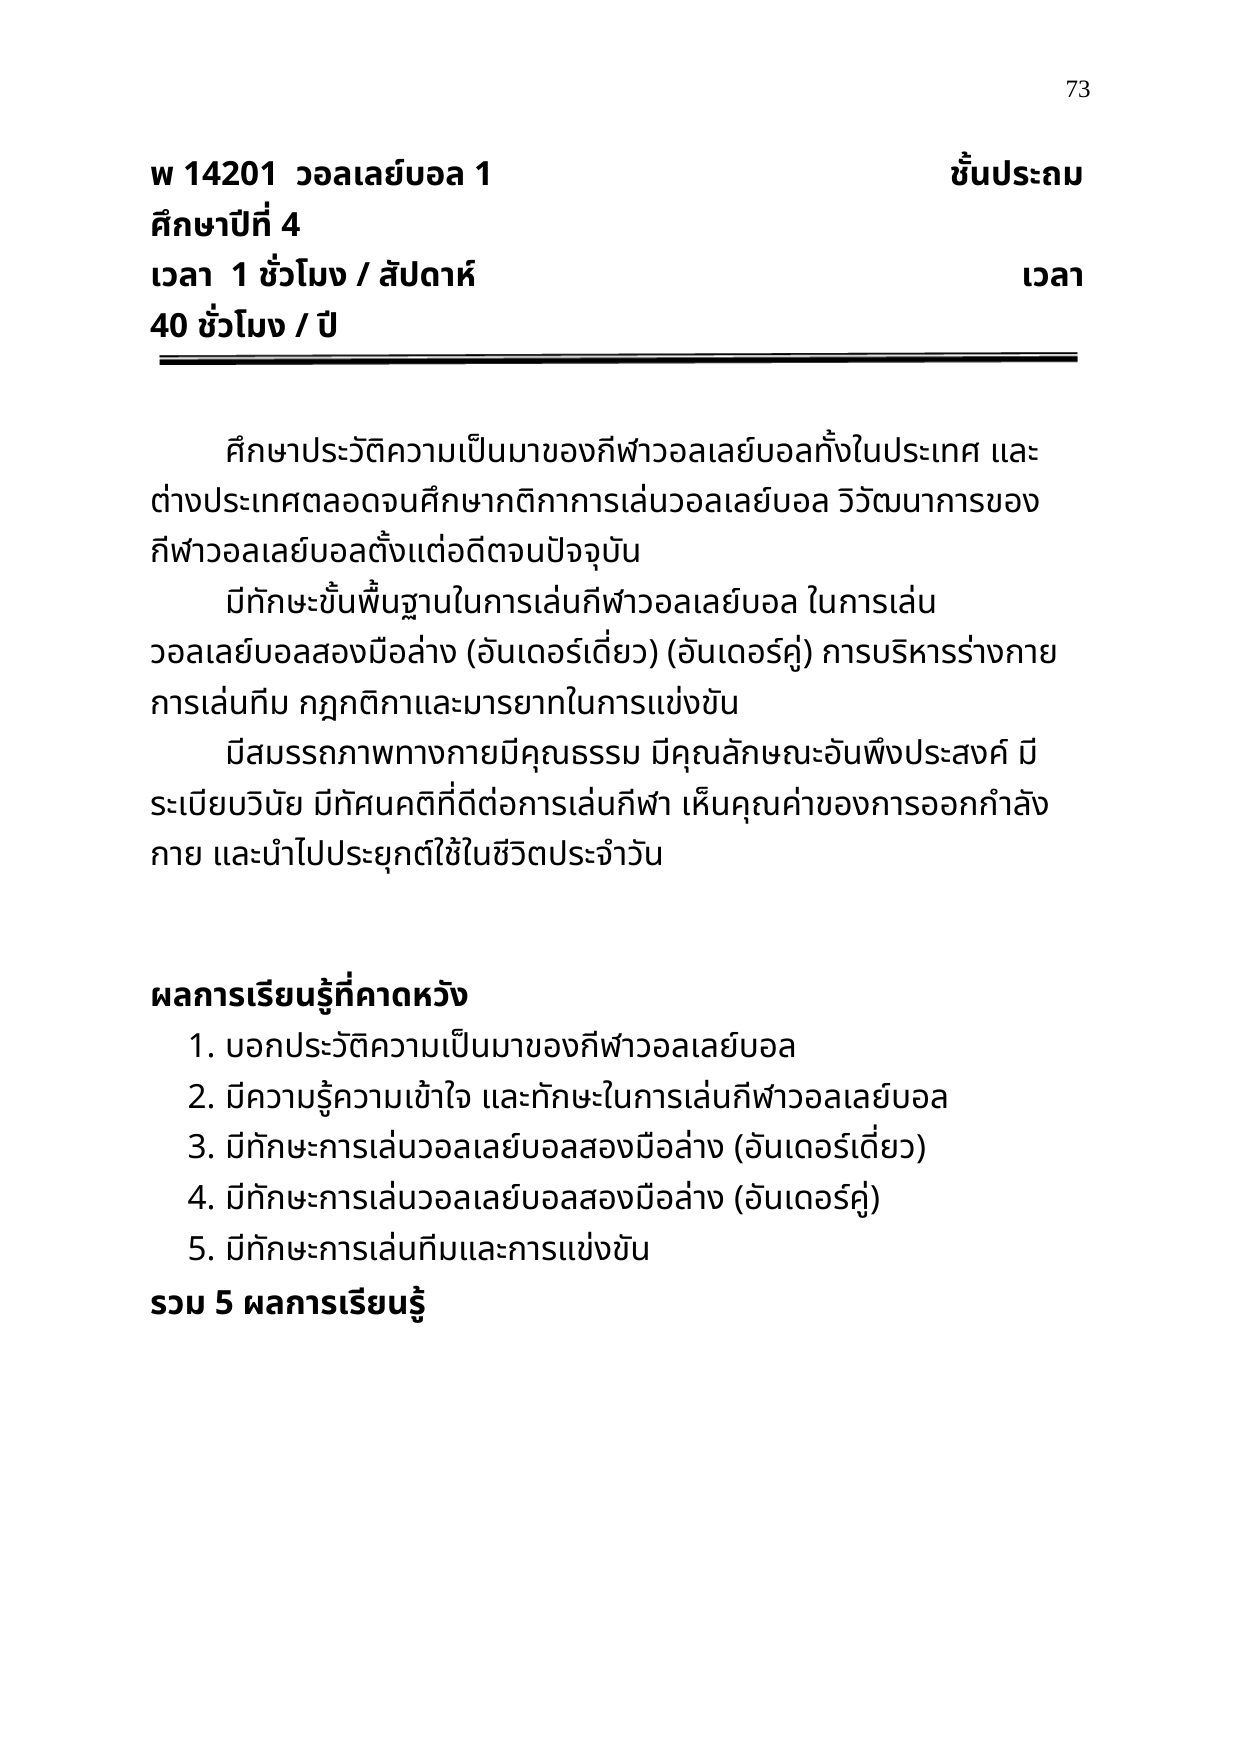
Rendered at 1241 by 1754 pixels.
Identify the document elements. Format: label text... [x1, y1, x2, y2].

list มีทักษะการเล่นวอลเลย์บอลสองมือล่าง (อันเดอร์เดี่ยว) [187, 1123, 1090, 1174]
text ผลการเรียนรู้ที่คาดหวัง [150, 971, 1090, 1022]
text ศึกษาประวัติความเป็นมาของกีฬาวอลเลย์บอลทั้งในประเทศ และต่างประเทศตลอดจนศึกษากติกาการเล่นวอลเลย์บอล วิวัฒนาการของกีฬาวอลเลย์บอลตั้งแต่อดีตจนปัจจุบัน [150, 427, 1090, 578]
list มีทักษะการเล่นวอลเลย์บอลสองมือล่าง (อันเดอร์คู่) [187, 1174, 1090, 1224]
text พ 14201 วอลเลย์บอล 1 ชั้นประถมศึกษาปีที่ 4 เวลา 1 ชั่วโมง / สัปดาห์ เวลา 40 ชั่วโมง / ปี [150, 150, 1090, 352]
text มีสมรรถภาพทางกายมีคุณธรรม มีคุณลักษณะอันพึงประสงค์ มีระเบียบวินัย มีทัศนคติที่ดีต่อการเล่นกีฬา เห็นคุณค่าของการออกกำลังกาย และนำไปประยุกต์ใช้ในชีวิตประจำวัน [150, 729, 1090, 881]
picture [159, 352, 1082, 365]
text รวม 5 ผลการเรียนรู้ [150, 1279, 1090, 1329]
list มีความรู้ความเข้าใจ และทักษะในการเล่นกีฬาวอลเลย์บอล [187, 1072, 1090, 1123]
list บอกประวัติความเป็นมาของกีฬาวอลเลย์บอล [187, 1022, 1090, 1072]
text มีทักษะขั้นพื้นฐานในการเล่นกีฬาวอลเลย์บอล ในการเล่นวอลเลย์บอลสองมือล่าง (อันเดอร์เดี่ยว) (อันเดอร์คู่) การบริหารร่างกาย การเล่นทีม กฎกติกาและมารยาทในการแข่งขัน [150, 578, 1090, 729]
list มีทักษะการเล่นทีมและการแข่งขัน [187, 1224, 1090, 1275]
